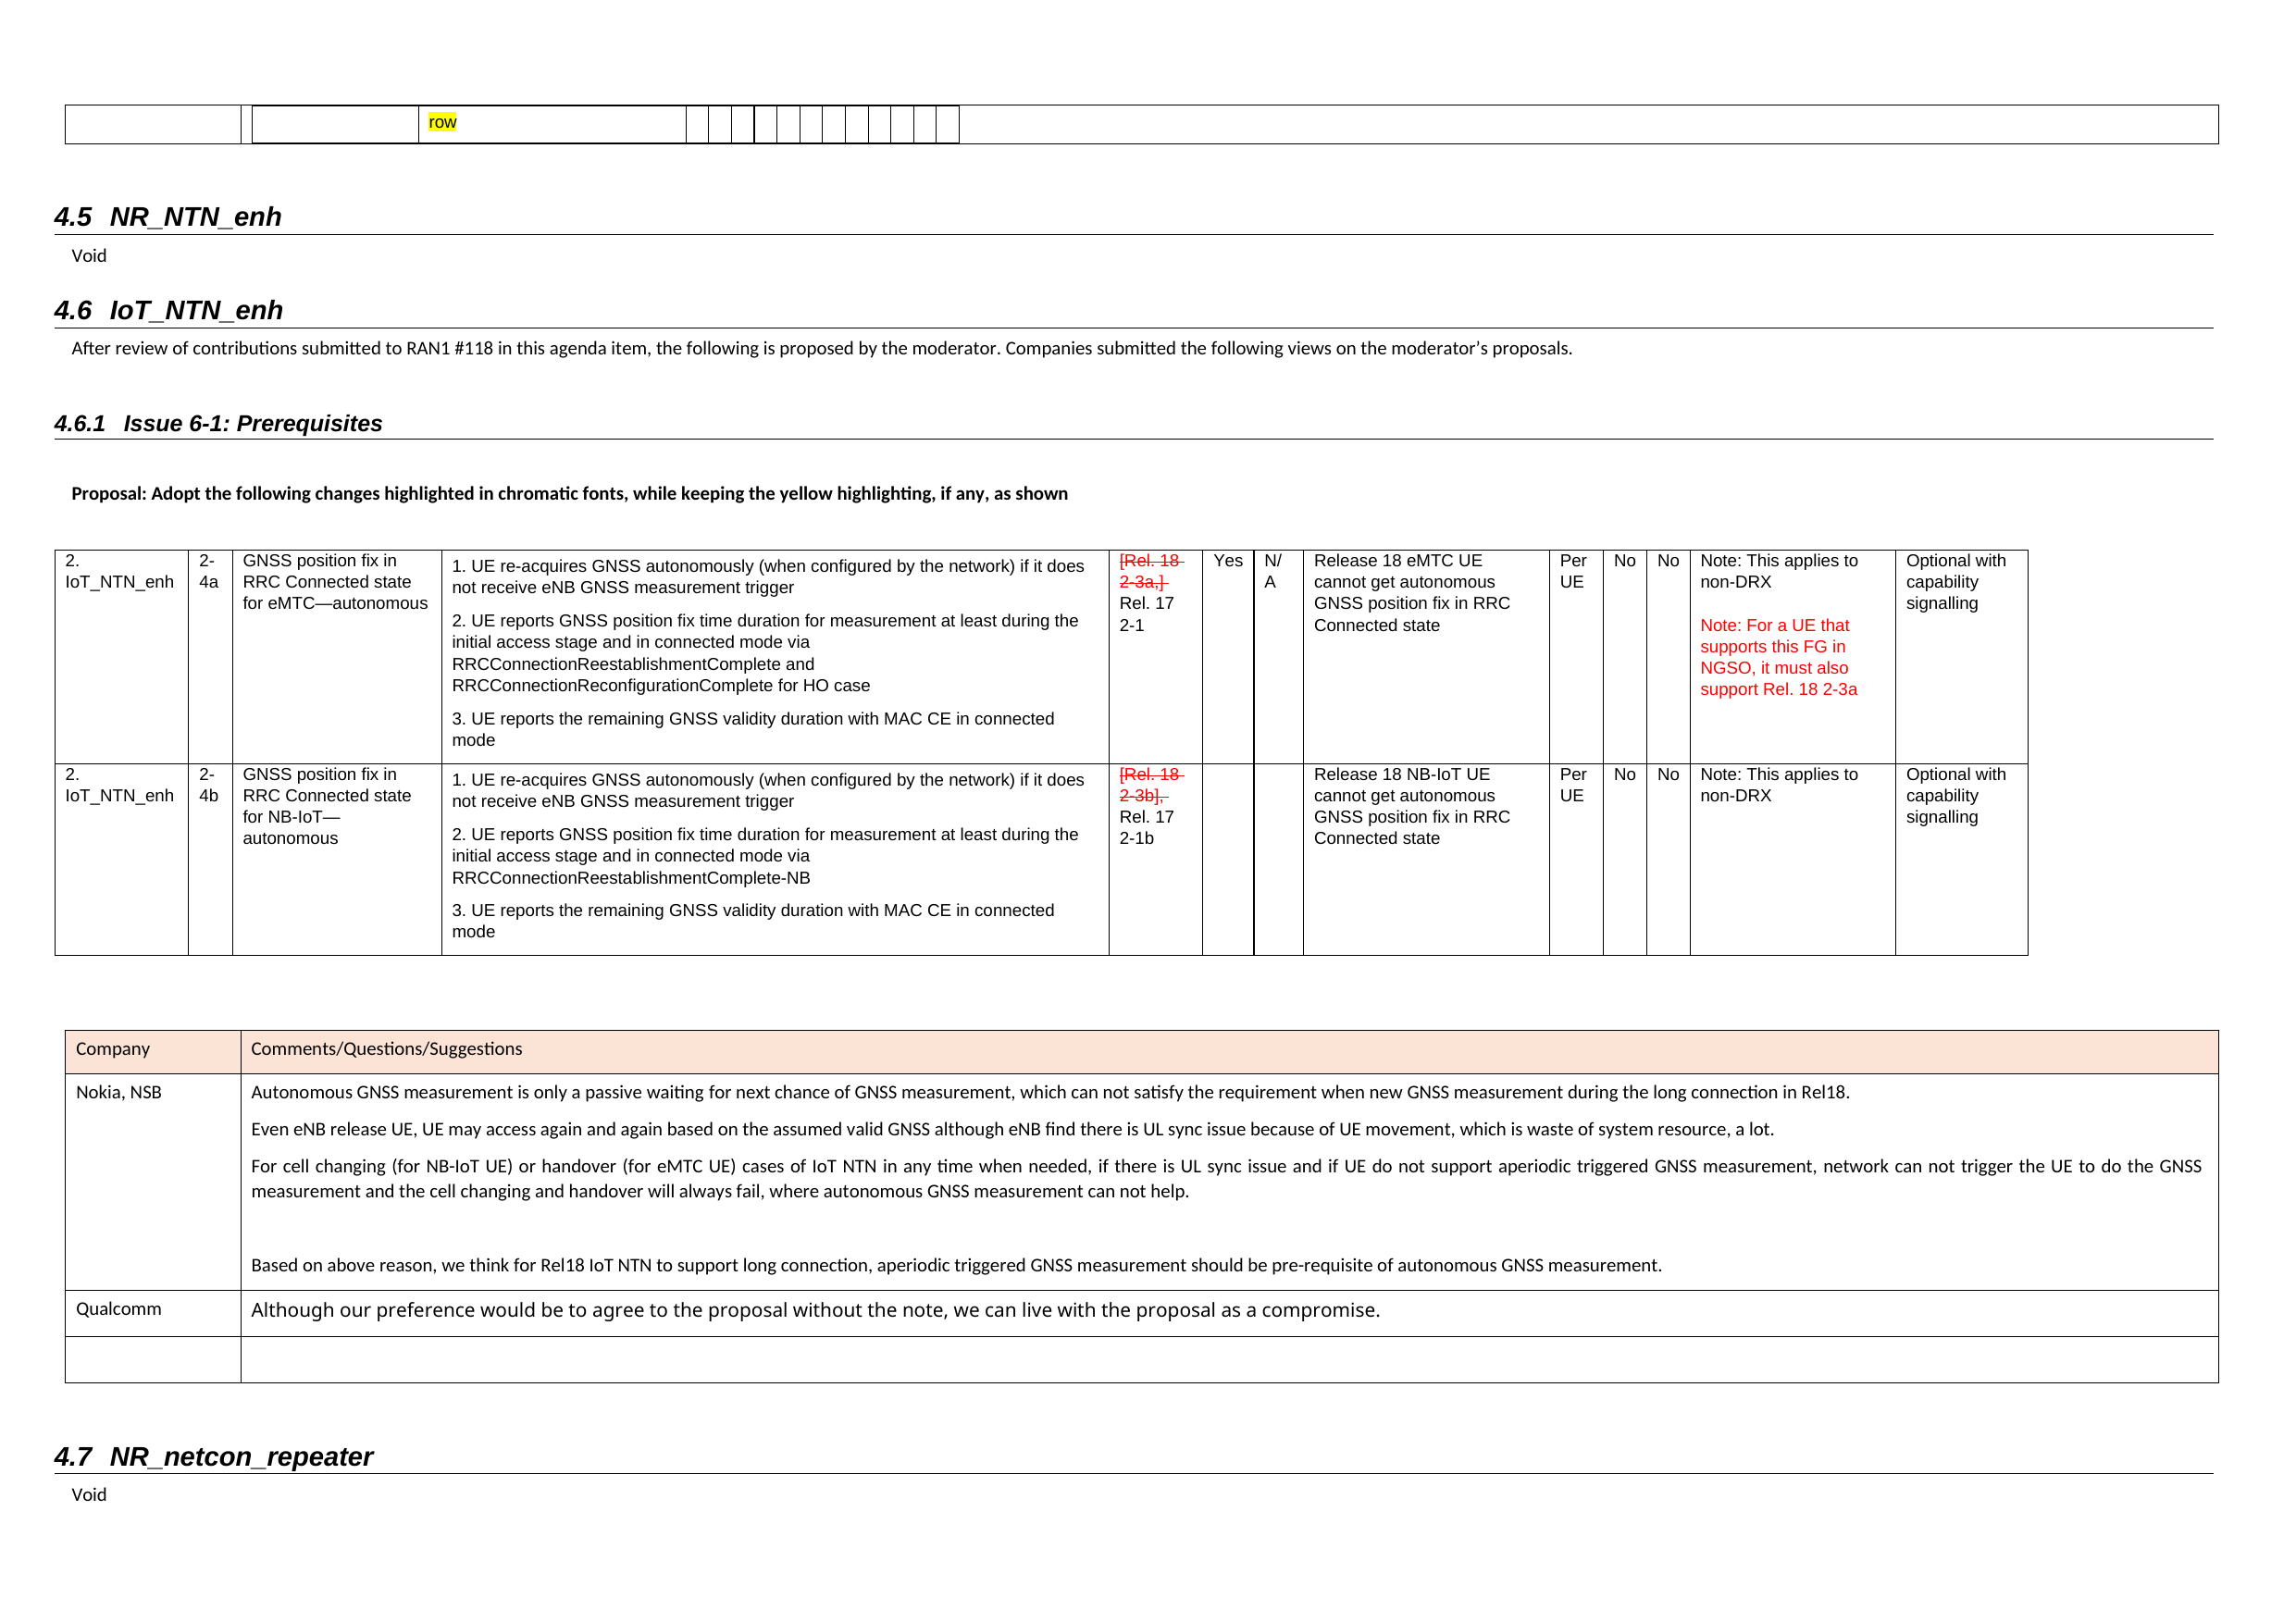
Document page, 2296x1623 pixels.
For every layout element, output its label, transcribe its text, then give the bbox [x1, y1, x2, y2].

table_cell [869, 106, 890, 142]
table_cell Qualcomm [66, 1291, 241, 1336]
text After review of contributions submitted to RAN1 #118 in this agenda item, the following is proposed by the moderator. Companies submitted the following views on the moderator’s proposals. [54, 337, 2214, 360]
table_cell [846, 106, 868, 142]
table_header No [1647, 551, 1690, 762]
table_header No [1604, 551, 1646, 762]
table_cell [914, 106, 936, 142]
table_cell Autonomous GNSS measurement is only a passive waiting for next chance of GNSS measurement, which can not satisfy the requirement when new GNSS measurement during the long connection in Rel18. Even eNB release UE, UE may access again and again based on the assumed valid GNSS although eNB find there is UL sync issue because of UE movement, which is waste of system resource, a lot. For cell changing (for NB-IoT UE) or handover (for eMTC UE) cases of IoT NTN in any time when needed, if there is UL sync issue and if UE do not support aperiodic triggered GNSS measurement, network can not trigger the UE to do the GNSS measurement and the cell changing and handover will always fail, where autonomous GNSS measurement can not help. Based on above reason, we think for Rel18 IoT NTN to support long connection, aperiodic triggered GNSS measurement should be pre-requisite of autonomous GNSS measurement. [242, 1074, 2218, 1290]
text Void [54, 1482, 2214, 1506]
table_cell Per UE [1550, 764, 1603, 955]
table_header Optional with capability signalling [1896, 551, 2028, 762]
table_header Comments/Questions/Suggestions [242, 1031, 2218, 1073]
table_header Yes [1203, 551, 1253, 762]
table_header N/A [1255, 551, 1303, 762]
table_cell 1. UE re-acquires GNSS autonomously (when configured by the network) if it does not receive eNB GNSS measurement trigger 2. UE reports GNSS position fix time duration for measurement at least during the initial access stage and in connected mode via RRCConnectionReestablishmentComplete-NB 3. UE reports the remaining GNSS validity duration with MAC CE in connected mode [442, 764, 1109, 955]
table_header Note: This applies to non-DRX Note: For a UE that supports this FG in NGSO, it must also support Rel. 18 2-3a [1691, 551, 1895, 762]
table_header [Rel. 18 2-3a,] Rel. 17 2-1 [1110, 551, 1202, 762]
subtitle NR_netcon_repeater [54, 1441, 2214, 1474]
table_header Release 18 eMTC UE cannot get autonomous GNSS position fix in RRC Connected state [1304, 551, 1549, 762]
table_cell [1255, 764, 1303, 955]
table_cell [419, 106, 686, 142]
table_cell 2-4b [189, 764, 232, 955]
table_cell Although our preference would be to agree to the proposal without the note, we can live with the proposal as a compromise. [242, 1291, 2218, 1336]
table_cell [937, 106, 959, 142]
table_cell [891, 106, 913, 142]
table_header 1. UE re-acquires GNSS autonomously (when configured by the network) if it does not receive eNB GNSS measurement trigger 2. UE reports GNSS position fix time duration for measurement at least during the initial access stage and in connected mode via RRCConnectionReestablishmentComplete and RRCConnectionReconfigurationComplete for HO case 3. UE reports the remaining GNSS validity duration with MAC CE in connected mode [442, 551, 1109, 762]
table_cell [Rel. 18 2-3b], Rel. 17 2-1b [1110, 764, 1202, 955]
table_cell [755, 106, 776, 142]
table_cell Nokia, NSB [66, 1074, 241, 1290]
table_header 2-4a [189, 551, 232, 762]
table_cell [687, 106, 708, 142]
text Proposal: Adopt the following changes highlighted in chromatic fonts, while keeping the yellow highlighting, if any, as shown [54, 481, 2214, 505]
subtitle IoT_NTN_enh [54, 294, 2214, 328]
table_cell [253, 106, 418, 142]
text Void [54, 243, 2214, 266]
table_cell [800, 106, 822, 142]
table_cell [66, 1337, 241, 1382]
table_header 2. IoT_NTN_enh [56, 551, 188, 762]
table_cell [1203, 764, 1253, 955]
subtitle Issue 6-1: Prerequisites [54, 410, 2214, 440]
table_cell Release 18 NB-IoT UE cannot get autonomous GNSS position fix in RRC Connected state [1304, 764, 1549, 955]
table_header Per UE [1550, 551, 1603, 762]
table_cell [777, 106, 800, 142]
subtitle NR_NTN_enh [54, 201, 2214, 235]
table_cell [960, 105, 2218, 142]
table_cell 2. IoT_NTN_enh [56, 764, 188, 955]
table_cell Note: This applies to non-DRX [1691, 764, 1895, 955]
table_cell GNSS position fix in RRC Connected state for NB-IoT—autonomous [233, 764, 441, 955]
table_cell [823, 106, 845, 142]
table_cell [709, 106, 731, 142]
table_header GNSS position fix in RRC Connected state for eMTC—autonomous [233, 551, 441, 762]
table_cell [242, 1337, 2218, 1382]
table_cell Optional with capability signalling [1896, 764, 2028, 955]
table_cell [732, 106, 753, 142]
table_header Company [66, 1031, 241, 1073]
table_cell No [1604, 764, 1646, 955]
table_cell No [1647, 764, 1690, 955]
table_cell Moderator [66, 105, 241, 142]
table_cell [242, 105, 252, 142]
